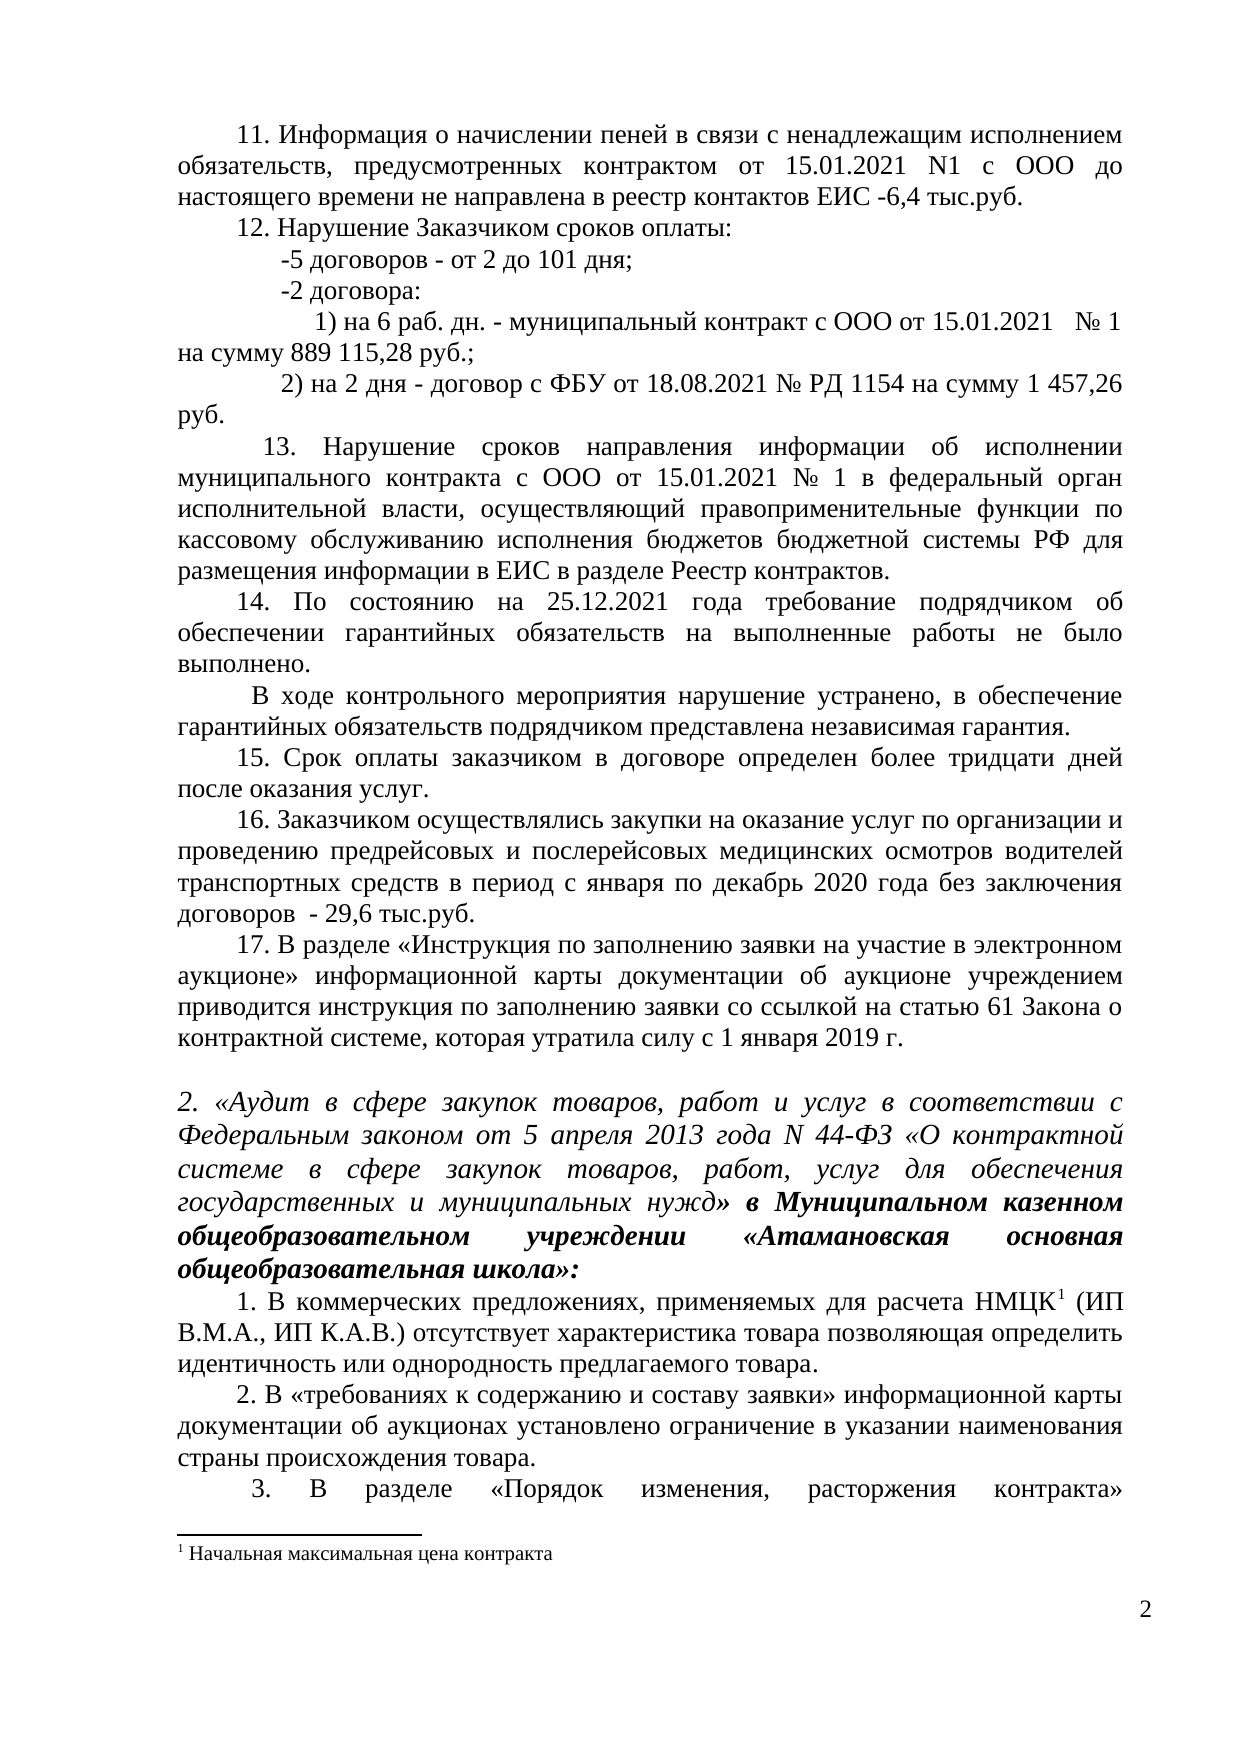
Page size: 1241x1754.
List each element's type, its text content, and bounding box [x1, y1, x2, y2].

text 2) на 2 дня - договор с ФБУ от 18.08.2021 № РД 1154 на сумму 1 457,26 руб. [177, 367, 1124, 429]
text 13. Нарушение сроков направления информации об исполнении муниципального контракта с ООО от 15.01.2021 № 1 в федеральный орган исполнительной власти, осуществляющий правоприменительные функции по кассовому обслуживанию исполнения бюджетов бюджетной системы РФ для размещения информации в ЕИС в разделе Реестр контрактов. [177, 429, 1124, 585]
text -2 договора: [177, 274, 1124, 305]
text 2. В «требованиях к содержанию и составу заявки» информационной карты документации об аукционах установлено ограничение в указании наименования страны происхождения товара. [177, 1378, 1124, 1472]
text 17. В разделе «Инструкция по заполнению заявки на участие в электронном аукционе» информационной карты документации об аукционе учреждением приводится инструкция по заполнению заявки со ссылкой на статью 61 Закона о контрактной системе, которая утратила силу с 1 января 2019 г. [177, 928, 1124, 1052]
text 1) на 6 раб. дн. - муниципальный контракт с ООО от 15.01.2021 № 1 на сумму 889 115,28 руб.; [177, 305, 1124, 367]
text 12. Нарушение Заказчиком сроков оплаты: [177, 212, 1124, 243]
text 2. «Аудит в сфере закупок товаров, работ и услуг в соответствии с Федеральным законом от 5 апреля 2013 года N 44-ФЗ «О контрактной системе в сфере закупок товаров, работ, услуг для обеспечения государственных и муниципальных нужд» в Муниципальном казенном общеобразовательном учреждении «Атамановская основная общеобразовательная школа»: [177, 1084, 1124, 1285]
text 1. В коммерческих предложениях, применяемых для расчета НМЦК (ИП В.М.А., ИП К.А.В.) отсутствует характеристика товара позволяющая определить идентичность или однородность предлагаемого товара. [177, 1285, 1124, 1378]
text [177, 1472, 1124, 1503]
text 16. Заказчиком осуществлялись закупки на оказание услуг по организации и проведению предрейсовых и послерейсовых медицинских осмотров водителей транспортных средств в период с января по декабрь 2020 года без заключения договоров - 29,6 тыс.руб. [177, 803, 1124, 928]
text В ходе контрольного мероприятия нарушение устранено, в обеспечение гарантийных обязательств подрядчиком представлена независимая гарантия. [177, 679, 1124, 741]
text 11. Информация о начислении пеней в связи с ненадлежащим исполнением обязательств, предусмотренных контрактом от 15.01.2021 N1 с ООО до настоящего времени не направлена в реестр контактов ЕИС -6,4 тыс.руб. [177, 118, 1124, 212]
text 15. Срок оплаты заказчиком в договоре определен более тридцати дней после оказания услуг. [177, 741, 1124, 803]
text 14. По состоянию на 25.12.2021 года требование подрядчиком об обеспечении гарантийных обязательств на выполненные работы не было выполнено. [177, 585, 1124, 679]
text -5 договоров - от 2 до 101 дня; [177, 243, 1124, 274]
